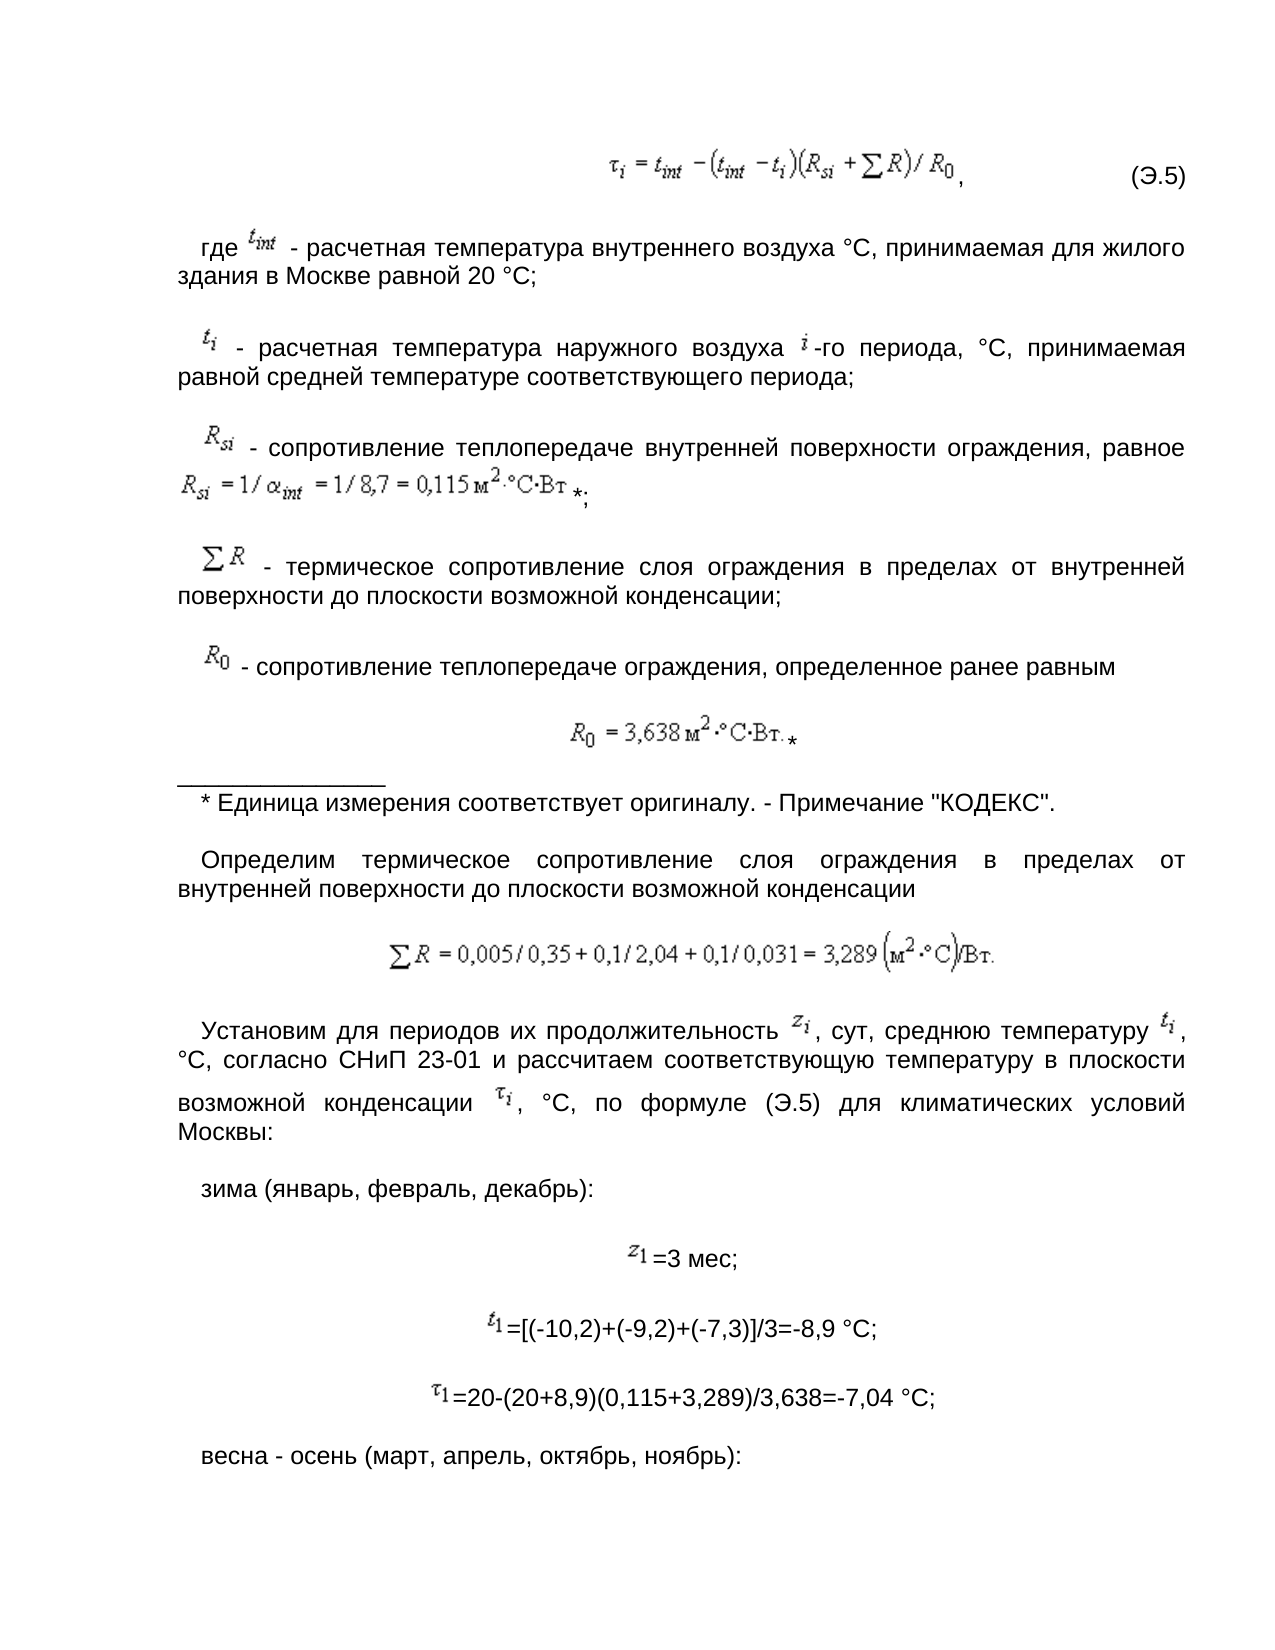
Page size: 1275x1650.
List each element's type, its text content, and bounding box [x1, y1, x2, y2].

text весна - осень (март, апрель, октябрь, ноябрь): [177, 1441, 1186, 1469]
text =[(-10,2)+(-9,2)+(-7,3)]/3=-8,9 °С; [177, 1301, 1186, 1342]
picture [200, 318, 222, 357]
picture [246, 218, 282, 256]
picture [200, 539, 249, 576]
picture [200, 638, 234, 676]
picture [566, 709, 788, 754]
text - сопротивление теплопередаче внутренней поверхности ограждения, равное *; [177, 419, 1186, 511]
text Определим термическое сопротивление слоя ограждения в пределах от внутренней поверхности до плоскости возможной конденсации [177, 845, 1186, 903]
picture [387, 931, 1000, 974]
picture [200, 419, 239, 457]
text _______________ [177, 759, 1186, 788]
text - термическое сопротивление слоя ограждения в пределах от внутренней поверхности до плоскости возможной конденсации; [177, 540, 1186, 609]
text =20-(20+8,9)(0,115+3,289)/3,638=-; [177, 1371, 1186, 1412]
text * [177, 710, 1186, 759]
text - сопротивление теплопередаче ограждения, определенное ранее равным [177, 638, 1186, 681]
picture [427, 1371, 453, 1407]
picture [789, 1002, 815, 1040]
text - расчетная температура наружного воздуха -го периода, °С, принимаемая равной средней температуре соответствующего периода; [177, 319, 1186, 390]
picture [177, 461, 573, 506]
text где - расчетная температура внутреннего воздуха °С, принимаемая для жилого здания в Москве равной 20 °С; [177, 218, 1186, 290]
text =3 мес; [177, 1231, 1186, 1272]
picture [486, 1301, 507, 1337]
text зима (январь, февраль, декабрь): [177, 1174, 1186, 1203]
picture [625, 1231, 653, 1268]
picture [605, 146, 958, 185]
picture [799, 329, 814, 357]
text * Единица измерения соответствует оригиналу. - Примечание "КОДЕКС". [177, 788, 1186, 816]
picture [1158, 1002, 1180, 1040]
picture [491, 1073, 517, 1112]
text Установим для периодов их продолжительность , сут, среднюю температуру , °С, согласно #M12291 1200004395СНиП 23-01#S и рассчитаем соответствующую температуру в плоскости возможной конденсации , °С, по формуле (Э.5) для климатических условий Москвы: [177, 1002, 1186, 1145]
